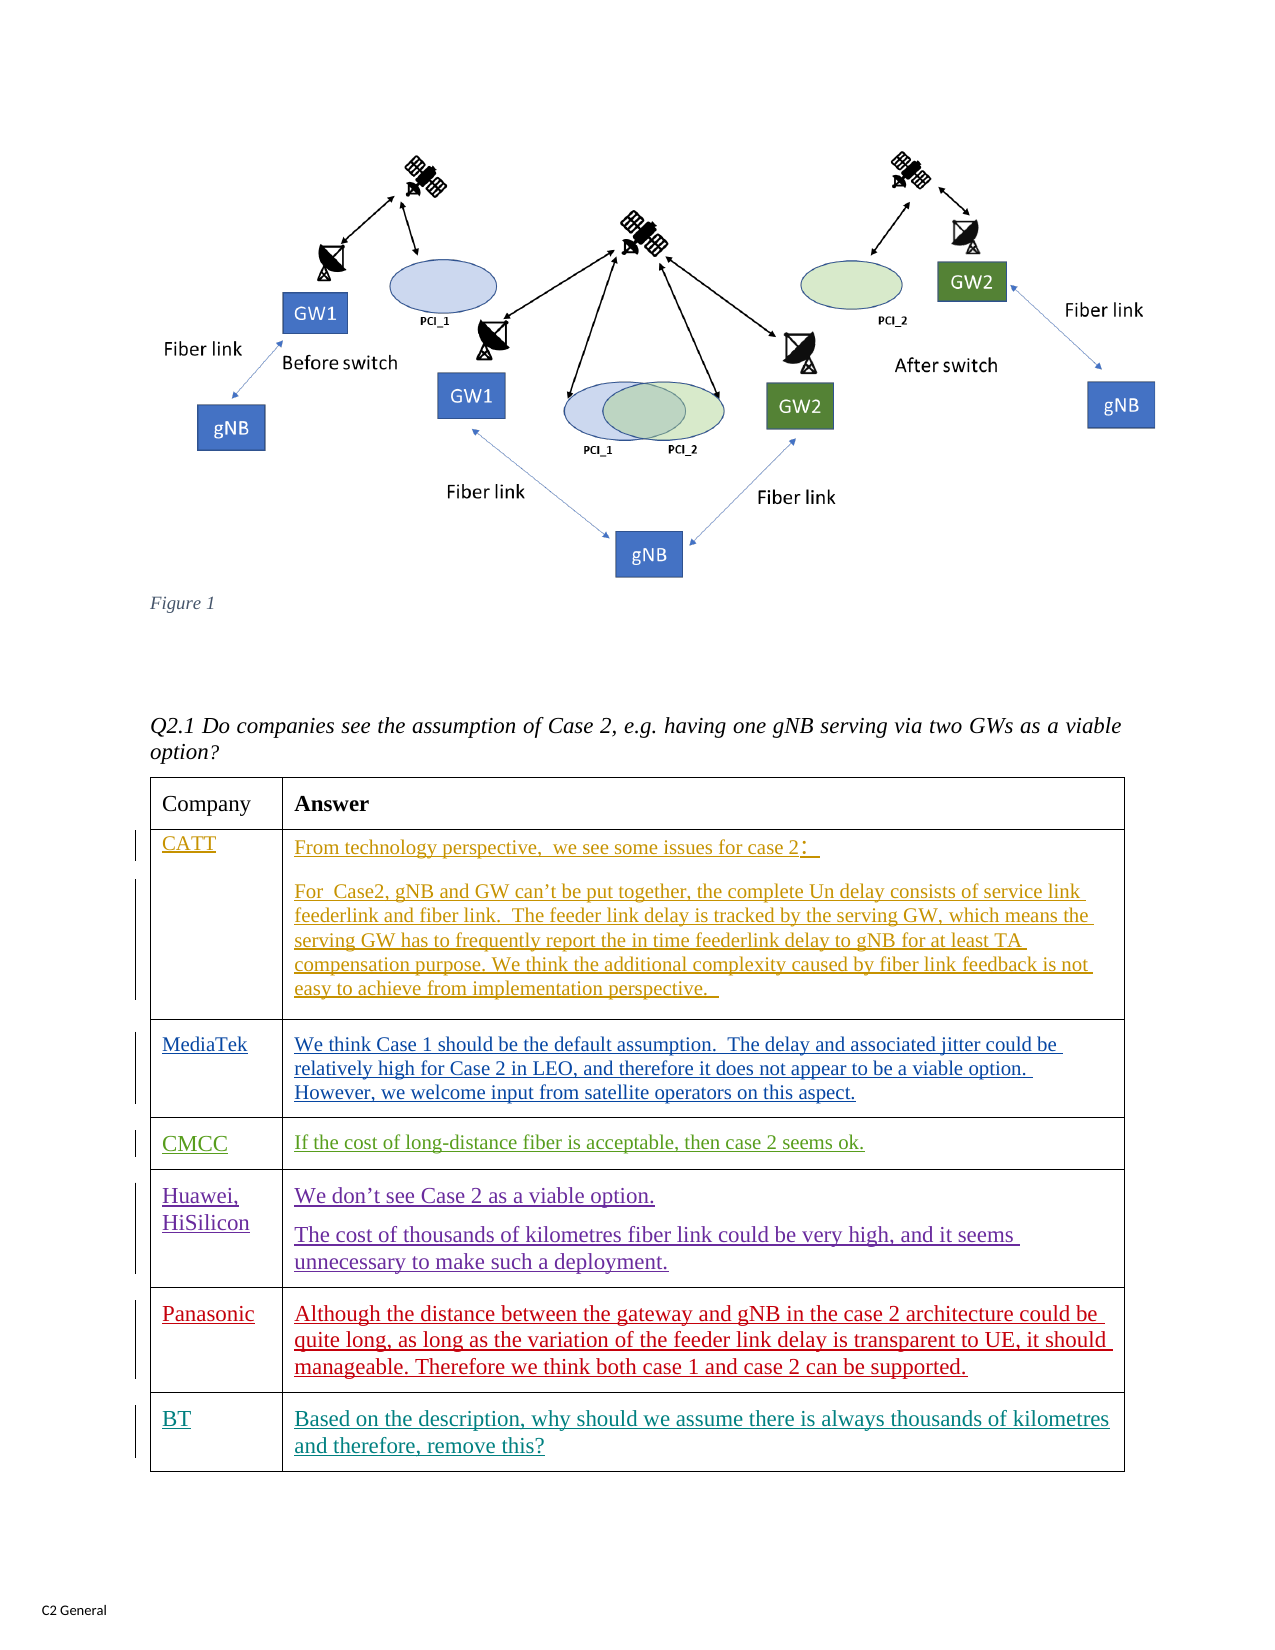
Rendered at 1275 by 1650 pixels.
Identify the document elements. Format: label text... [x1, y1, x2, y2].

table_cell [283, 1118, 1124, 1169]
table_cell [283, 1020, 1124, 1117]
table_header Company [151, 778, 282, 829]
table_cell [283, 1288, 1124, 1392]
table_cell [151, 1393, 282, 1471]
table_cell [151, 1288, 282, 1392]
text Figure 1 [150, 592, 1125, 613]
table_cell [151, 830, 282, 1018]
table_cell [151, 1118, 282, 1169]
table_cell [151, 1170, 282, 1287]
table_cell [283, 830, 1124, 1018]
table_cell [283, 1393, 1124, 1471]
text Q2.1 Do companies see the assumption of Case 2, e.g. having one gNB serving via two GWs as a viable option? [150, 712, 1125, 764]
table_header Answer [283, 778, 1124, 829]
table_cell [151, 1020, 282, 1117]
table_cell [283, 1170, 1124, 1287]
picture [150, 150, 1155, 580]
